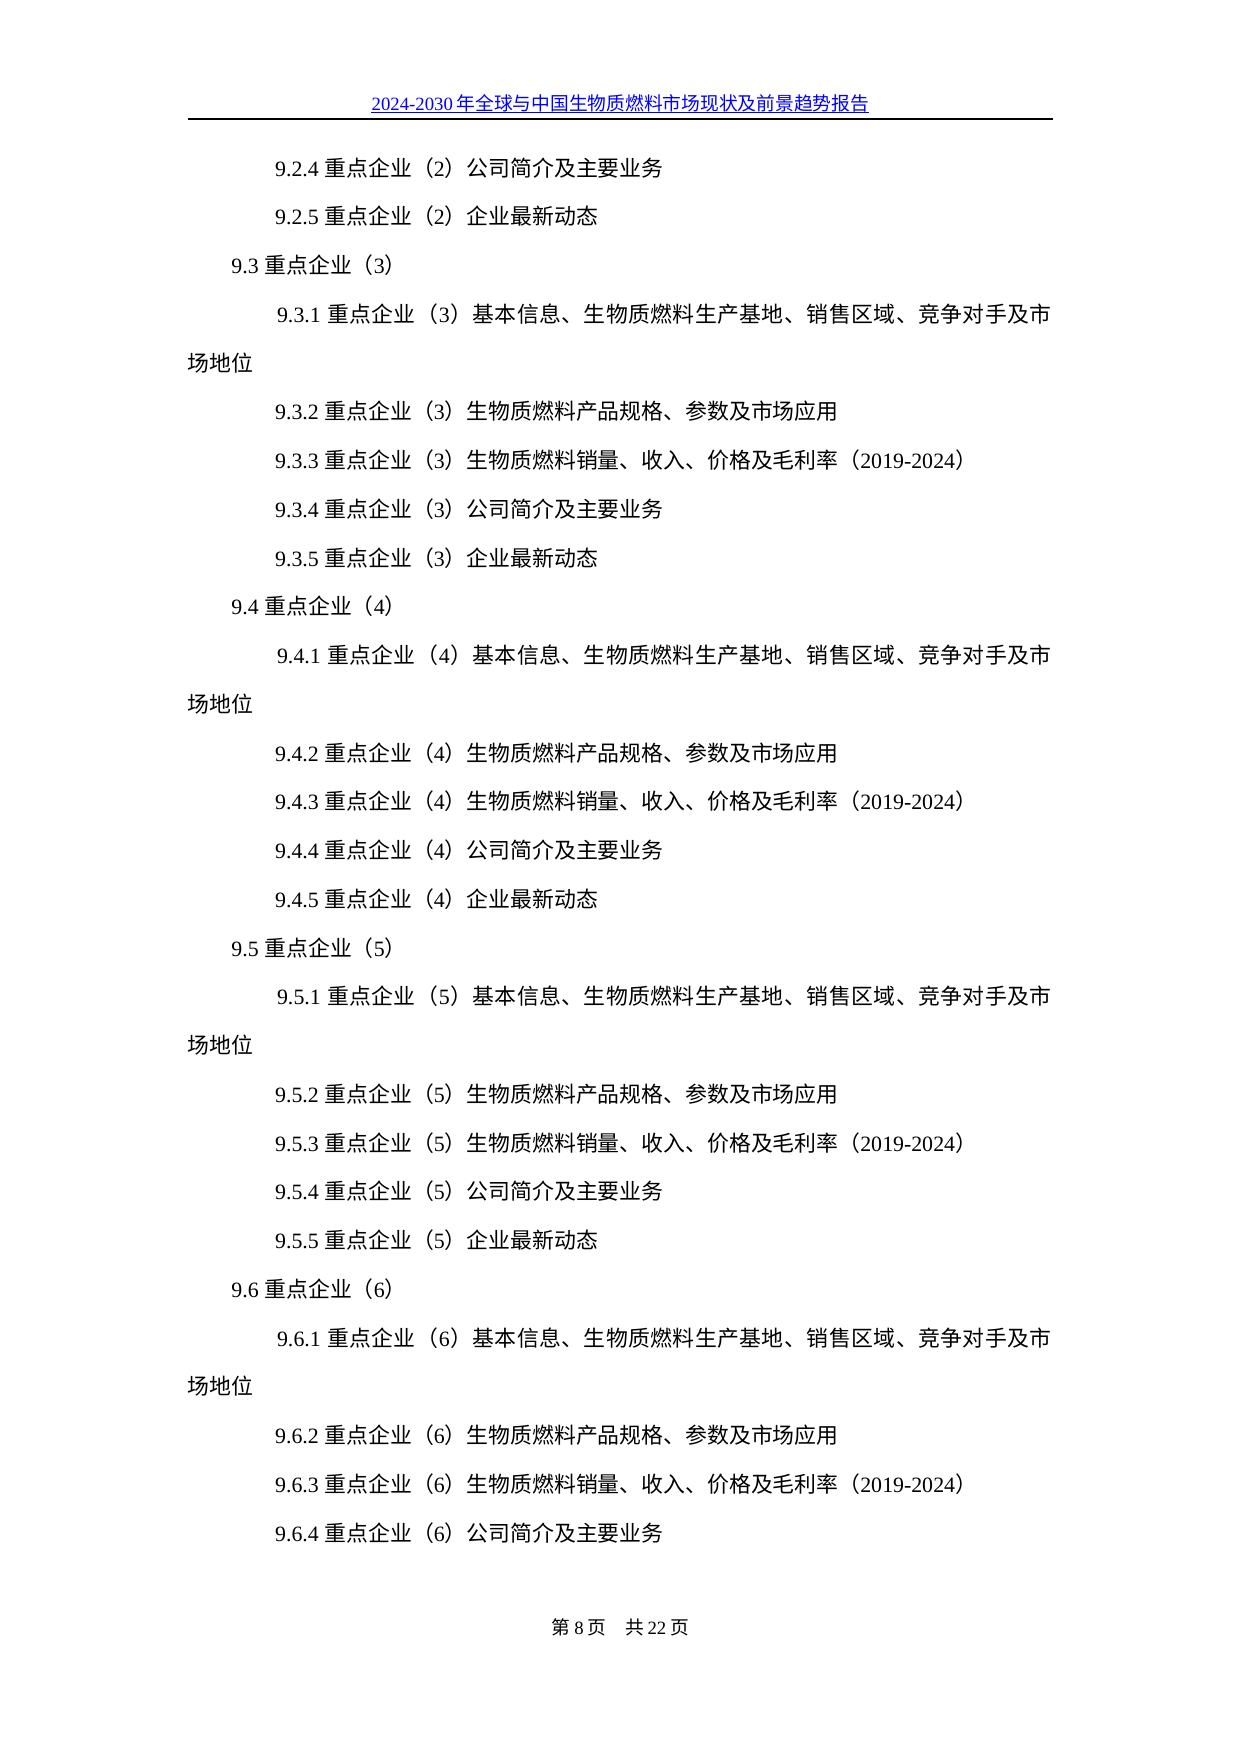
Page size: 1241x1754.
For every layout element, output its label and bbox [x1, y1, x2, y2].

text [187, 150, 1053, 1548]
